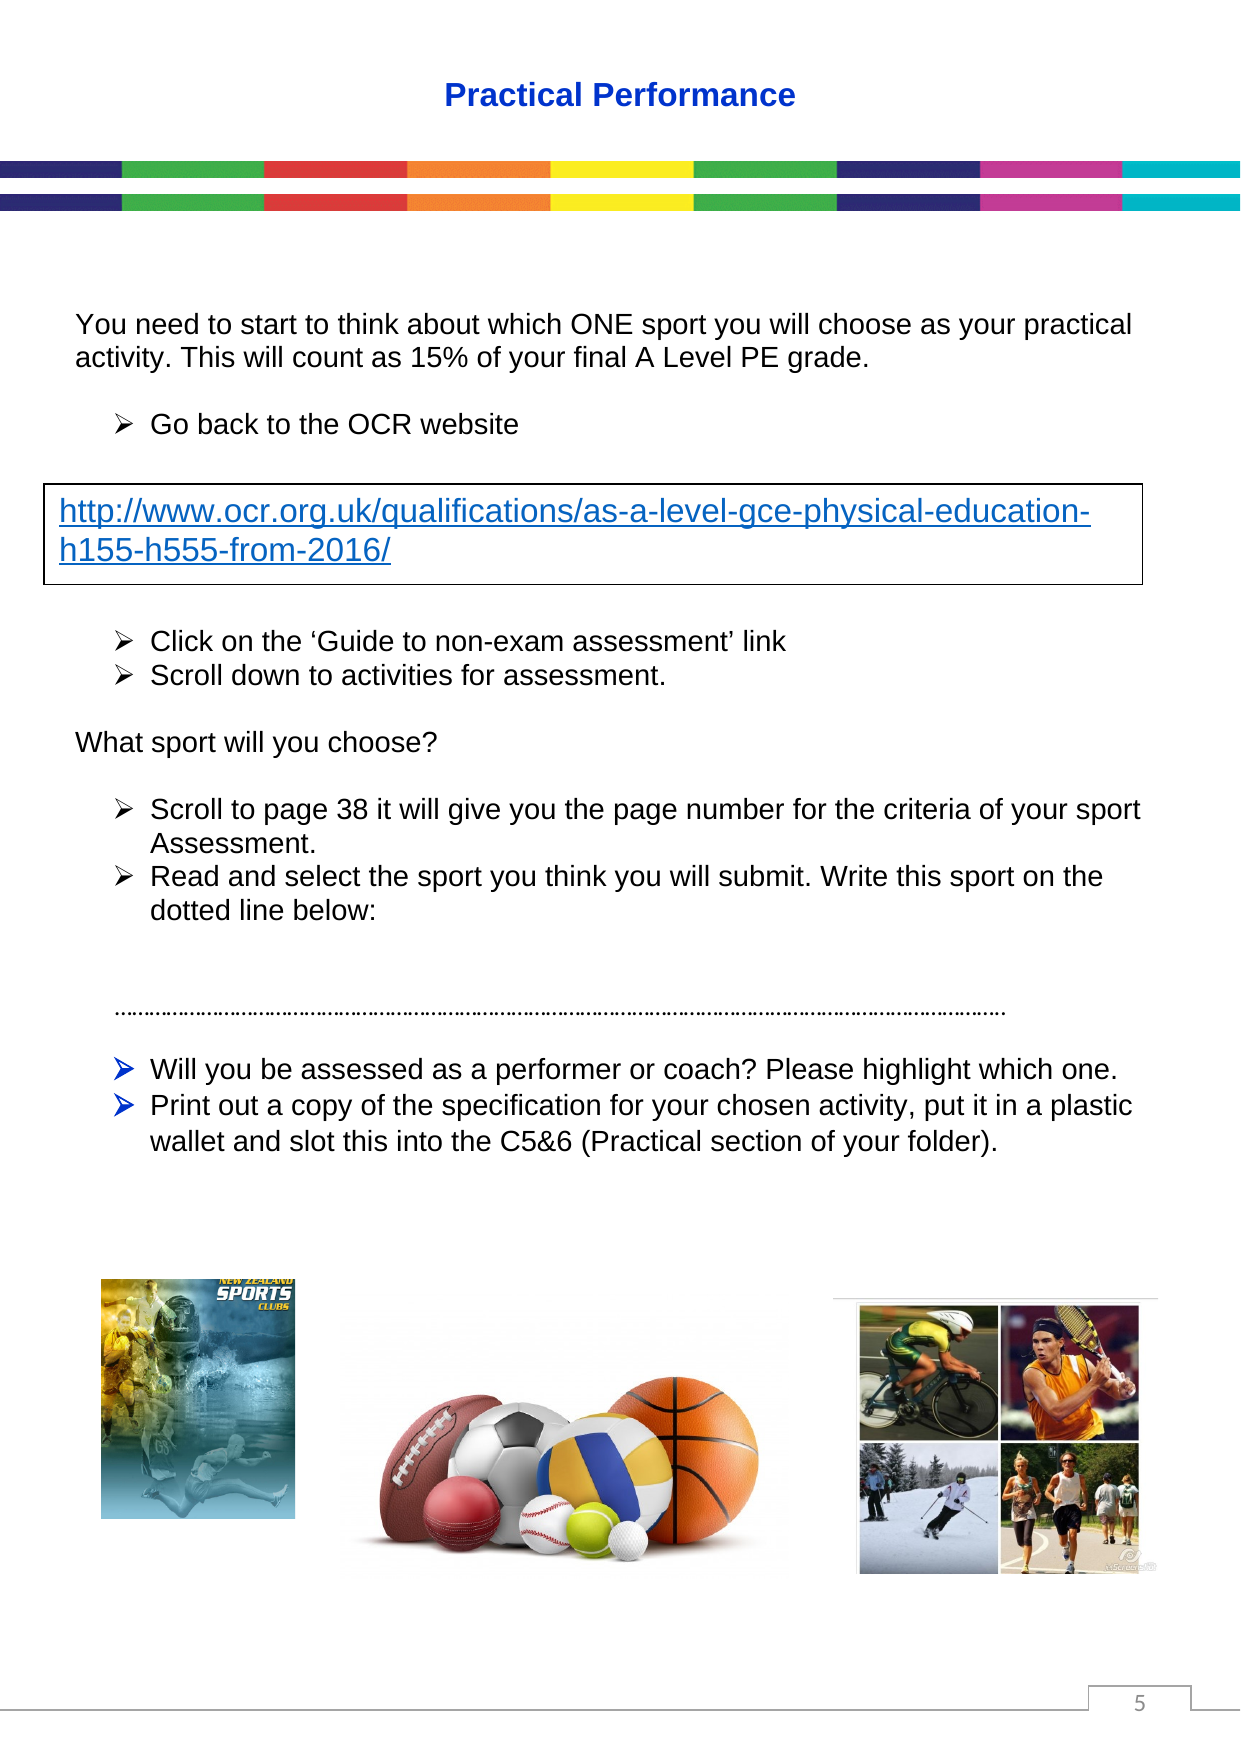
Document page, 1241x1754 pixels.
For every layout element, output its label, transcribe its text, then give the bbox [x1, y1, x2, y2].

picture [339, 1294, 789, 1579]
list Go back to the OCR website [112, 407, 1165, 441]
text You need to start to think about which ONE sport you will choose as your practical activity. This will count as 15% of your final A Level PE grade. [75, 307, 1165, 374]
picture [0, 194, 1241, 211]
list Will you be assessed as a performer or coach? Please highlight which one. [112, 1052, 1165, 1085]
list Click on the ‘Guide to non-exam assessment’ link [112, 624, 1165, 658]
text ……………………………………………………………………………………………………………………………………….. [75, 991, 1165, 1021]
list Assessment. [150, 826, 1165, 859]
picture [833, 1298, 1159, 1574]
list Scroll down to activities for assessment. [112, 658, 1165, 691]
text What sport will you choose? [75, 725, 1165, 758]
picture [0, 161, 1241, 178]
list Print out a copy of the specification for your chosen activity, put it in a plastic wallet and slot this into the C5&6 (Practical section of your folder). [112, 1088, 1165, 1158]
picture [101, 1279, 295, 1519]
list Scroll to page 38 it will give you the page number for the criteria of your sport [112, 792, 1165, 826]
list Read and select the sport you think you will submit. Write this sport on the dotted line below: [112, 859, 1165, 927]
text Practical Performance [75, 75, 1165, 113]
